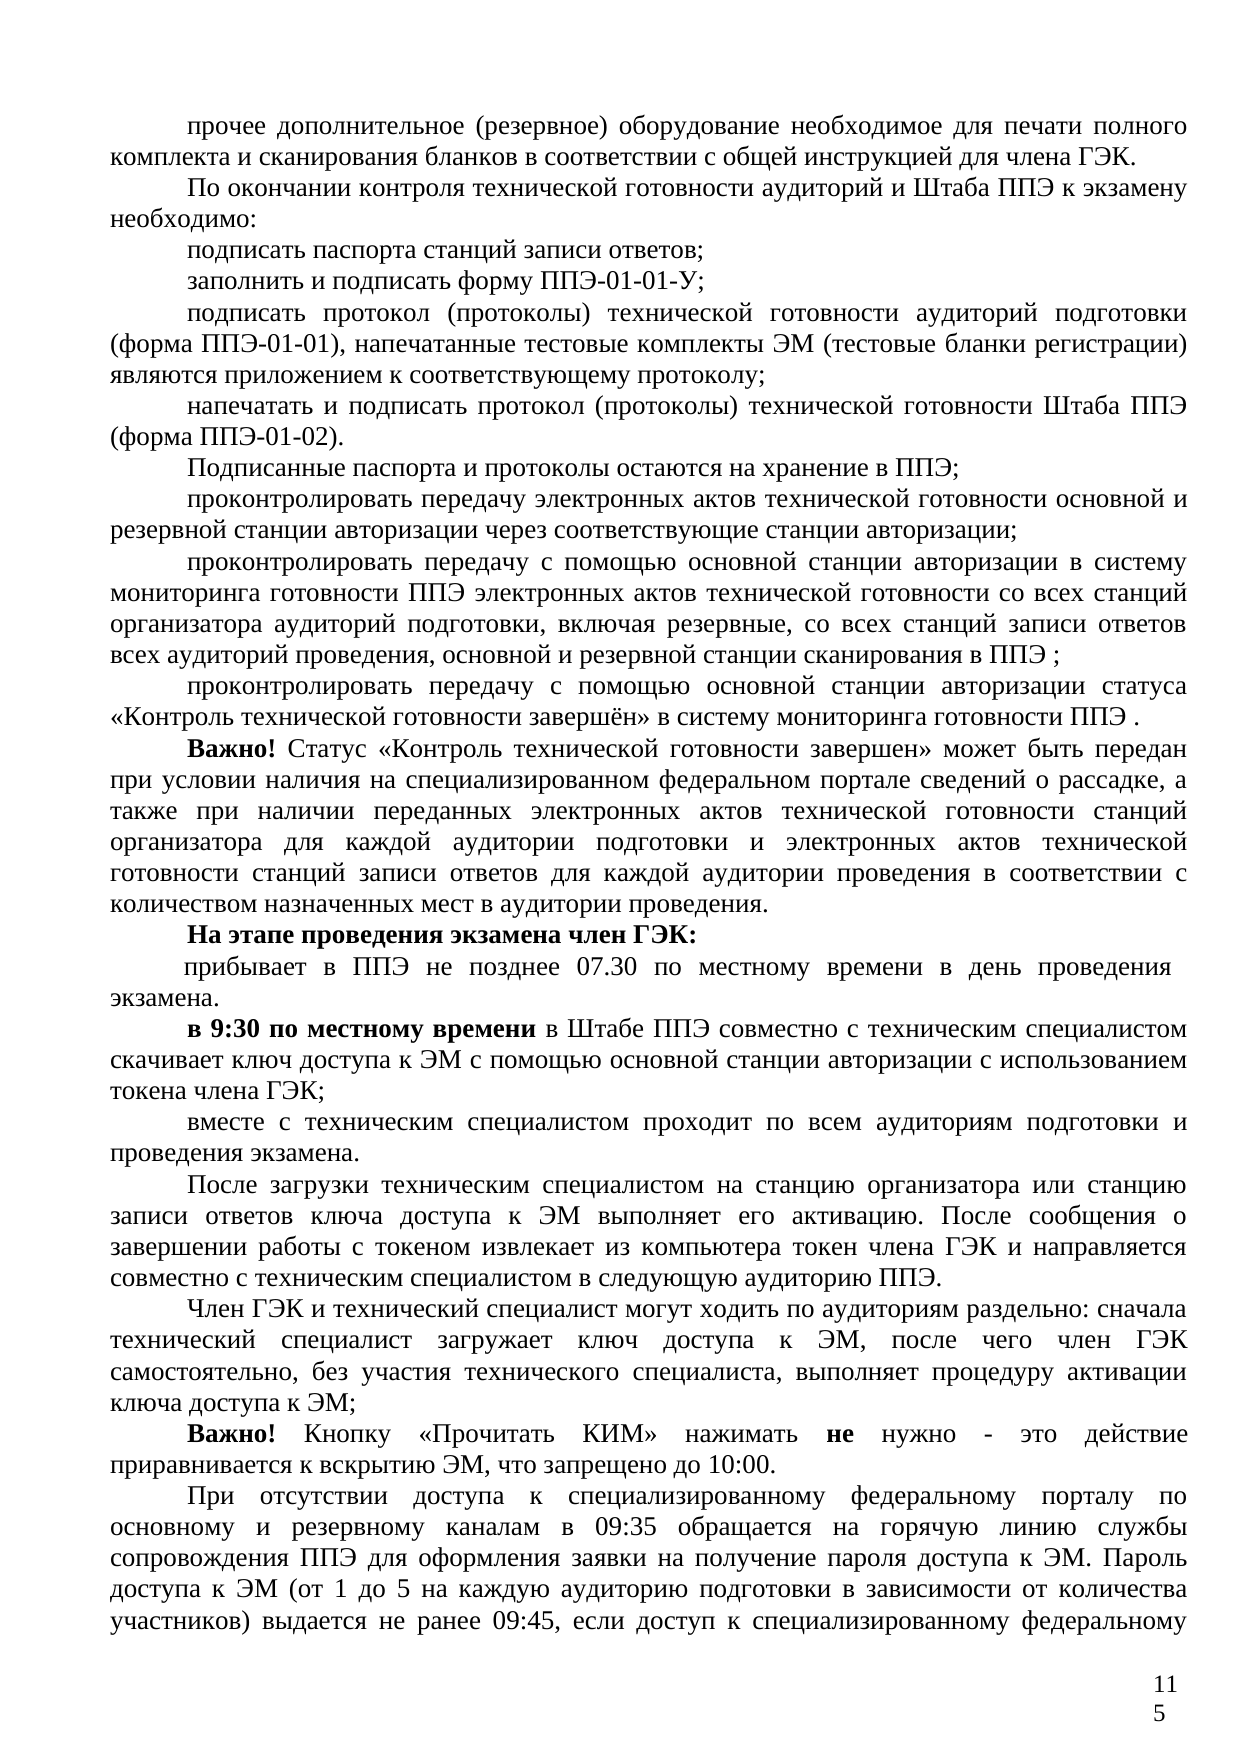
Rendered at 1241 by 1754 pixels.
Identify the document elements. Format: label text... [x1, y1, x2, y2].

text напечатать и подписать протокол (протоколы) технической готовности Штаба ППЭ (форма ППЭ-01-02). [110, 389, 1188, 451]
text Подписанные паспорта и протоколы остаются на хранение в ППЭ; [110, 451, 1188, 482]
text Важно! Статус «Контроль технической готовности завершен» может быть передан при условии наличия на специализированном федеральном портале сведений о рассадке, а также при наличии переданных электронных актов технической готовности станций организатора для каждой аудитории подготовки и электронных актов технической готовности станций записи ответов для каждой аудитории проведения в соответствии с количеством назначенных мест в аудитории проведения. [110, 732, 1188, 918]
text Важно! Кнопку «Прочитать КИМ» нажимать не нужно - это действие приравнивается к вскрытию ЭМ, что запрещено до 10:00. [110, 1417, 1188, 1479]
text Член ГЭК и технический специалист могут ходить по аудиториям раздельно: сначала технический специалист загружает ключ доступа к ЭМ, после чего член ГЭК самостоятельно, без участия технического специалиста, выполняет процедуру активации ключа доступа к ЭМ; [110, 1292, 1188, 1417]
text заполнить и подписать форму ППЭ-01-01-У; [110, 264, 1188, 296]
text подписать паспорта станций записи ответов; [110, 233, 1188, 264]
text прочее дополнительное (резервное) оборудование необходимое для печати полного комплекта и сканирования бланков в соответствии с общей инструкцией для члена ГЭК. [110, 109, 1188, 171]
text вместе с техническим специалистом проходит по всем аудиториям подготовки и проведения экзамена. [110, 1105, 1188, 1168]
text На этапе проведения экзамена член ГЭК: [110, 918, 1188, 950]
text проконтролировать передачу с помощью основной станции авторизации в систему мониторинга готовности ППЭ электронных актов технической готовности со всех станций организатора аудиторий подготовки, включая резервные, со всех станций записи ответов всех аудиторий проведения, основной и резервной станции сканирования в ППЭ ; [110, 545, 1188, 669]
text проконтролировать передачу электронных актов технической готовности основной и резервной станции авторизации через соответствующие станции авторизации; [110, 482, 1188, 545]
text проконтролировать передачу с помощью основной станции авторизации статуса «Контроль технической готовности завершён» в систему мониторинга готовности ППЭ . [110, 669, 1188, 732]
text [110, 1479, 1188, 1635]
text По окончании контроля технической готовности аудиторий и Штаба ППЭ к экзамену необходимо: [110, 171, 1188, 233]
text прибывает в ППЭ не позднее 07.30 по местному времени в день проведения экзамена. [110, 950, 1173, 1012]
text в 9:30 по местному времени в Штабе ППЭ совместно с техническим специалистом скачивает ключ доступа к ЭМ с помощью основной станции авторизации с использованием токена члена ГЭК; [110, 1012, 1188, 1105]
text После загрузки техническим специалистом на станцию организатора или станцию записи ответов ключа доступа к ЭМ выполняет его активацию. После сообщения о завершении работы с токеном извлекает из компьютера токен члена ГЭК и направляется совместно с техническим специалистом в следующую аудиторию ППЭ. [110, 1168, 1188, 1292]
text подписать протокол (протоколы) технической готовности аудиторий подготовки (форма ППЭ-01-01), напечатанные тестовые комплекты ЭМ (тестовые бланки регистрации) являются приложением к соответствующему протоколу; [110, 296, 1188, 389]
